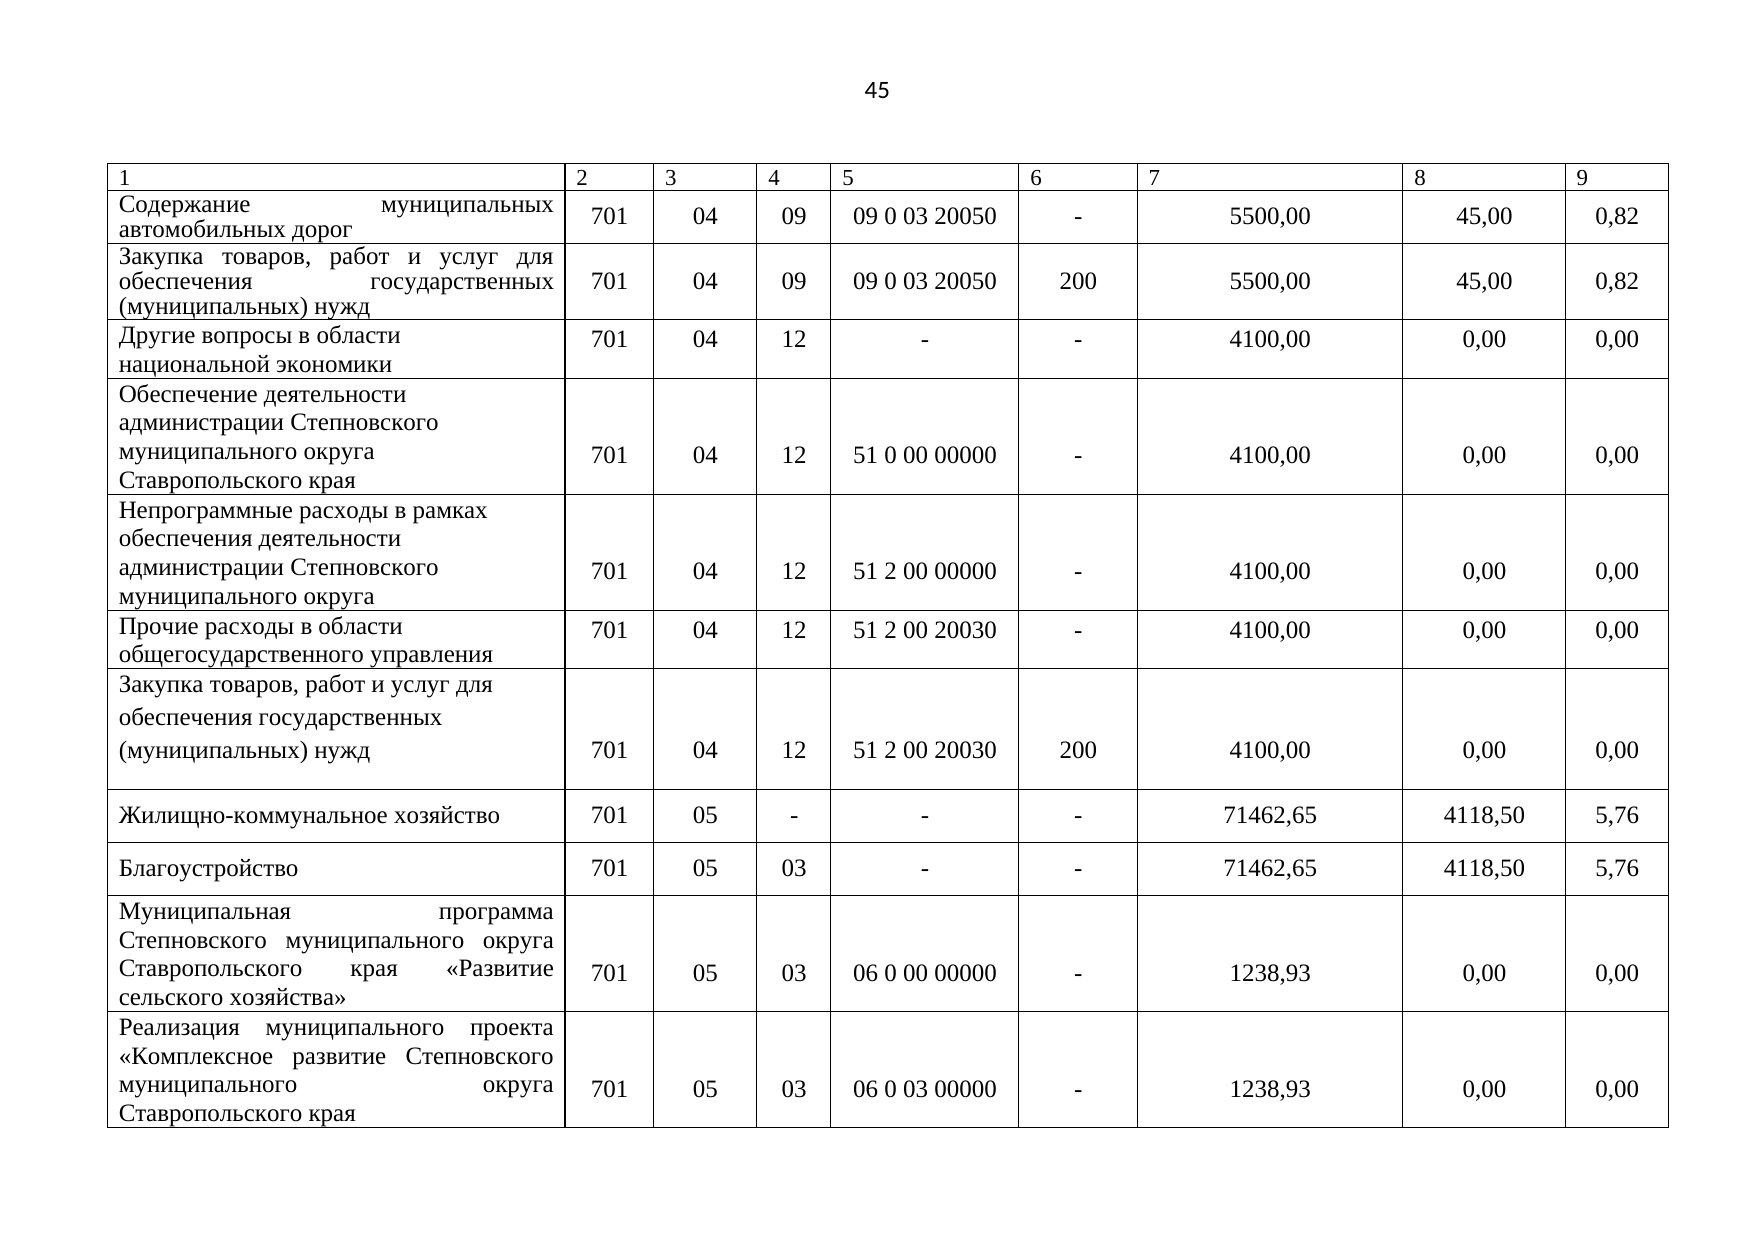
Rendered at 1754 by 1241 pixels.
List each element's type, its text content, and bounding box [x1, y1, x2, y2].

table_cell 51 0 00 00000 [831, 379, 1018, 494]
table_header 5 [831, 164, 1018, 190]
table_cell 04 [654, 191, 756, 243]
table_cell 1238,93 [1138, 896, 1402, 1011]
table_cell Другие вопросы в области национальной экономики [108, 320, 564, 378]
table_cell Обеспечение деятельности администрации Степновского муниципального округа Ставропольского края [108, 379, 564, 494]
table_cell - [1019, 379, 1137, 494]
table_cell 0,00 [1403, 320, 1565, 378]
table_cell 4100,00 [1138, 320, 1402, 378]
table_cell Закупка товаров, работ и услуг для обеспечения государственных (муниципальных) нужд [108, 244, 564, 319]
table_cell - [1019, 191, 1137, 243]
table_cell 04 [654, 611, 756, 668]
table_cell 200 [1019, 669, 1137, 789]
table_cell 4100,00 [1138, 379, 1402, 494]
table_cell 0,00 [1566, 495, 1668, 610]
table_cell 09 0 03 20050 [831, 244, 1018, 319]
table_cell 04 [654, 379, 756, 494]
table_cell 701 [566, 790, 653, 842]
table_cell Реализация муниципального проекта «Комплексное развитие Степновского муниципального округа Ставропольского края [108, 1012, 564, 1127]
table_cell 0,00 [1403, 379, 1565, 494]
table_cell 0,00 [1403, 896, 1565, 1011]
table_cell 05 [654, 1012, 756, 1127]
table_cell 0,00 [1566, 320, 1668, 378]
table_cell 04 [654, 320, 756, 378]
table_cell 701 [566, 896, 653, 1011]
table_header 9 [1566, 164, 1668, 190]
table_cell 701 [566, 611, 653, 668]
table_cell 5500,00 [1138, 244, 1402, 319]
table_cell - [757, 790, 830, 842]
table_cell 4100,00 [1138, 495, 1402, 610]
table_cell 0,00 [1403, 611, 1565, 668]
table_cell 05 [654, 843, 756, 895]
table_cell 09 [757, 244, 830, 319]
table_header 2 [566, 164, 653, 190]
table_cell Прочие расходы в области общегосударственного управления [108, 611, 564, 668]
table_cell 4100,00 [1138, 611, 1402, 668]
table_cell 12 [757, 379, 830, 494]
table_cell 03 [757, 843, 830, 895]
table_cell 701 [566, 495, 653, 610]
table_cell 06 0 03 00000 [831, 1012, 1018, 1127]
table_cell 5,76 [1566, 790, 1668, 842]
table_cell 4118,50 [1403, 843, 1565, 895]
table_header 3 [654, 164, 756, 190]
table_cell 05 [654, 790, 756, 842]
table_cell 5500,00 [1138, 191, 1402, 243]
table_cell 06 0 00 00000 [831, 896, 1018, 1011]
table_cell 03 [757, 896, 830, 1011]
table_cell 701 [566, 244, 653, 319]
table_cell 45,00 [1403, 191, 1565, 243]
table_cell Жилищно-коммунальное хозяйство [108, 790, 564, 842]
table_cell 51 2 00 20030 [831, 669, 1018, 789]
table_cell - [831, 320, 1018, 378]
table_cell - [1019, 320, 1137, 378]
table_cell Содержание муниципальных автомобильных дорог [108, 191, 564, 243]
table_cell - [1019, 790, 1137, 842]
table_cell 4100,00 [1138, 669, 1402, 789]
table_cell 12 [757, 669, 830, 789]
table_cell - [1019, 896, 1137, 1011]
table_cell 09 [757, 191, 830, 243]
table_cell 12 [757, 320, 830, 378]
table_cell Благоустройство [108, 843, 564, 895]
table_cell 0,00 [1566, 1012, 1668, 1127]
table_cell 701 [566, 379, 653, 494]
table_cell 200 [1019, 244, 1137, 319]
table_cell 701 [566, 320, 653, 378]
table_cell 12 [757, 611, 830, 668]
table_cell 04 [654, 495, 756, 610]
table_cell 0,00 [1403, 1012, 1565, 1127]
table_cell Закупка товаров, работ и услуг для обеспечения государственных (муниципальных) нужд [108, 669, 564, 789]
table_cell 701 [566, 669, 653, 789]
table_cell 1238,93 [1138, 1012, 1402, 1127]
table_cell 0,00 [1566, 896, 1668, 1011]
table_cell 0,00 [1566, 379, 1668, 494]
table_cell - [1019, 495, 1137, 610]
table_cell 701 [566, 191, 653, 243]
table_cell 701 [566, 843, 653, 895]
table_cell - [1019, 611, 1137, 668]
table_header 1 [108, 164, 564, 190]
table_cell 03 [757, 1012, 830, 1127]
table_cell 0,00 [1403, 669, 1565, 789]
table_cell 09 0 03 20050 [831, 191, 1018, 243]
table_cell 04 [654, 669, 756, 789]
table_cell 51 2 00 00000 [831, 495, 1018, 610]
table_cell 0,00 [1403, 495, 1565, 610]
table_cell 04 [654, 244, 756, 319]
table_header 4 [757, 164, 830, 190]
table_cell 51 2 00 20030 [831, 611, 1018, 668]
table_cell 0,82 [1566, 244, 1668, 319]
table_cell - [1019, 843, 1137, 895]
table_cell 71462,65 [1138, 843, 1402, 895]
table_cell 5,76 [1566, 843, 1668, 895]
table_cell 71462,65 [1138, 790, 1402, 842]
table_header 6 [1019, 164, 1137, 190]
table_cell 0,82 [1566, 191, 1668, 243]
table_cell - [831, 790, 1018, 842]
table_cell 12 [757, 495, 830, 610]
table_cell 0,00 [1566, 611, 1668, 668]
table_cell 45,00 [1403, 244, 1565, 319]
table_header 8 [1403, 164, 1565, 190]
table_header 7 [1138, 164, 1402, 190]
table_cell 0,00 [1566, 669, 1668, 789]
table_cell 05 [654, 896, 756, 1011]
table_cell Непрограммные расходы в рамках обеспечения деятельности администрации Степновского муниципального округа [108, 495, 564, 610]
table_cell - [1019, 1012, 1137, 1127]
table_cell Муниципальная программа Степновского муниципального округа Ставропольского края «Развитие сельского хозяйства» [108, 896, 564, 1011]
table_cell 701 [566, 1012, 653, 1127]
table_cell 4118,50 [1403, 790, 1565, 842]
table_cell - [831, 843, 1018, 895]
